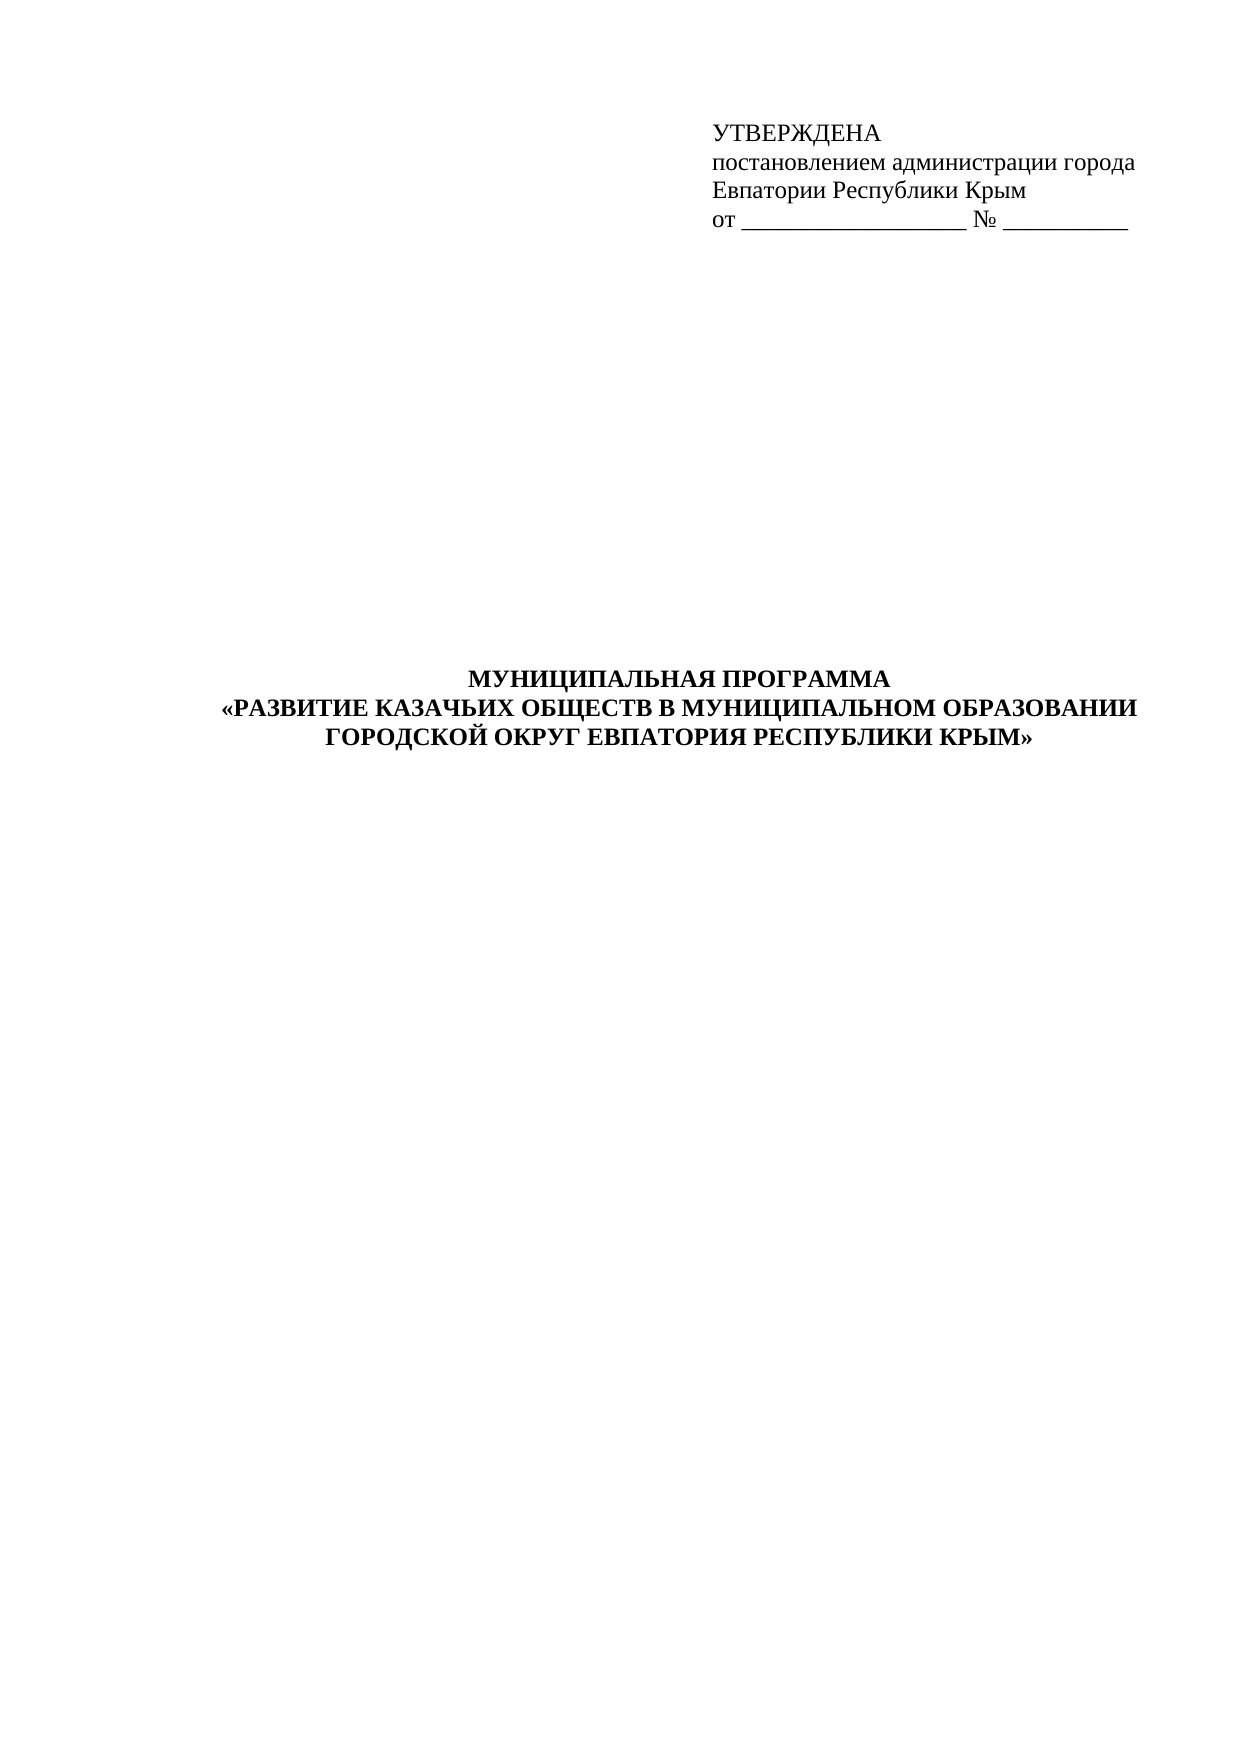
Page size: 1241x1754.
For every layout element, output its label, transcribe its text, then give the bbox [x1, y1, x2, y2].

text от __________________ № __________ [712, 204, 1181, 233]
text УТВЕРЖДЕНА [712, 118, 1181, 147]
text «РАЗВИТИЕ КАЗАЧЬИХ ОБЩЕСТВ В МУНИЦИПАЛЬНОМ ОБРАЗОВАНИИ ГОРОДСКОЙ ОКРУГ ЕВПАТОРИЯ РЕСПУБЛИКИ КРЫМ» [177, 693, 1181, 751]
text МУНИЦИПАЛЬНАЯ ПРОГРАММА [177, 664, 1181, 693]
text постановлением администрации города Евпатории Республики Крым [712, 147, 1181, 204]
